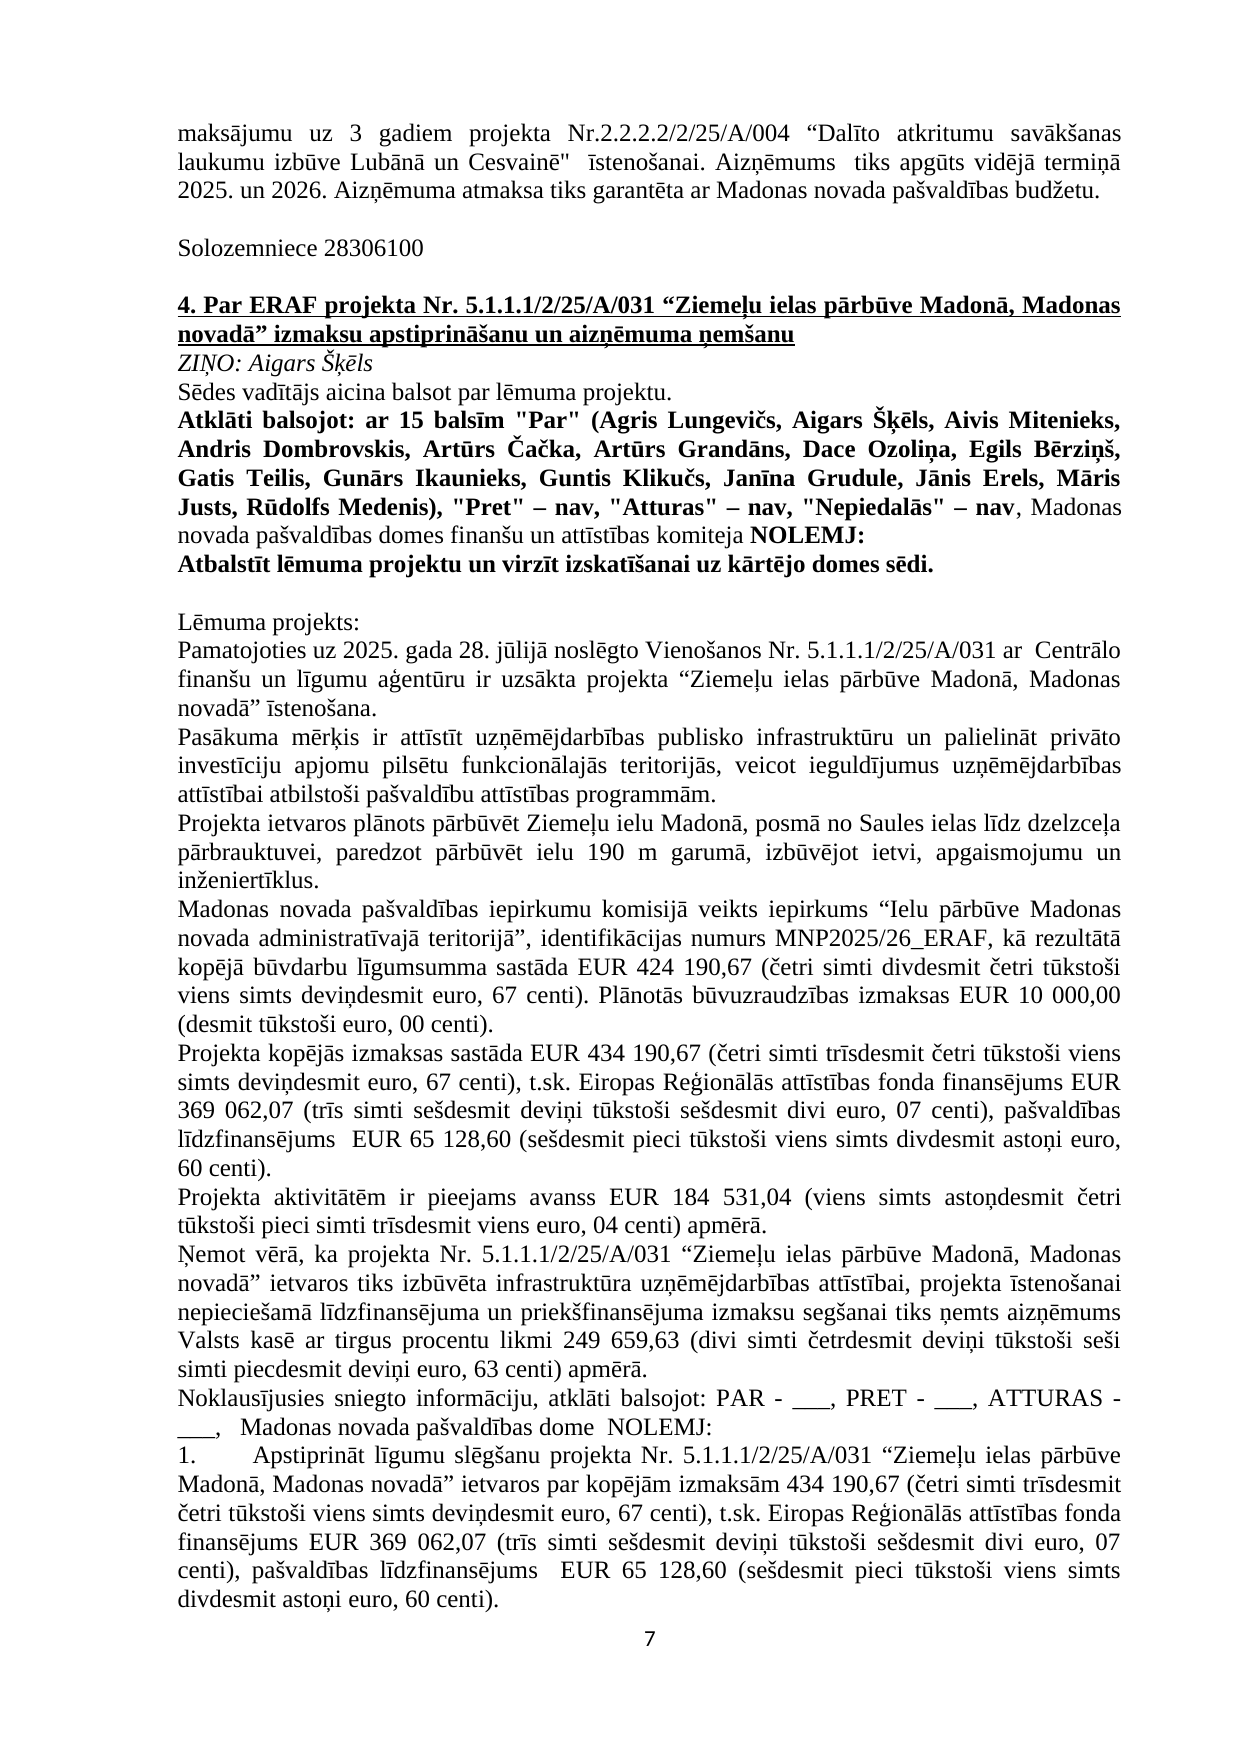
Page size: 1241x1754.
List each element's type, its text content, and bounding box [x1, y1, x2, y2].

text ZIŅO: Aigars Šķēls [177, 348, 1122, 377]
text Atklāti balsojot: ar 15 balsīm "Par" (Agris Lungevičs, Aigars Šķēls, Aivis Mitenieks, Andris Dombrovskis, Artūrs Čačka, Artūrs Grandāns, Dace Ozoliņa, Egils Bērziņš, Gatis Teilis, Gunārs Ikaunieks, Guntis Klikučs, Janīna Grudule, Jānis Erels, Māris Justs, Rūdolfs Medenis), "Pret" – nav, "Atturas" – nav, "Nepiedalās" – nav, Madonas novada pašvaldības domes finanšu un attīstības komiteja NOLEMJ: [177, 406, 1122, 549]
text Projekta ietvaros plānots pārbūvēt Ziemeļu ielu Madonā, posmā no Saules ielas līdz dzelzceļa pārbrauktuvei, paredzot pārbūvēt ielu 190 m garumā, izbūvējot ietvi, apgaismojumu un inženiertīklus. [177, 808, 1122, 894]
text Noklausījusies sniegto informāciju, atklāti balsojot: PAR - ___, PRET - ___, ATTURAS - ___, Madonas novada pašvaldības dome NOLEMJ: [177, 1383, 1122, 1441]
text Projekta kopējās izmaksas sastāda EUR 434 190,67 (četri simti trīsdesmit četri tūkstoši viens simts deviņdesmit euro, 67 centi), t.sk. Eiropas Reģionālās attīstības fonda finansējums EUR 369 062,07 (trīs simti sešdesmit deviņi tūkstoši sešdesmit divi euro, 07 centi), pašvaldības līdzfinansējums EUR 65 128,60 (sešdesmit pieci tūkstoši viens simts divdesmit astoņi euro, 60 centi). [177, 1038, 1122, 1182]
text Projekta aktivitātēm ir pieejams avanss EUR 184 531,04 (viens simts astoņdesmit četri tūkstoši pieci simti trīsdesmit viens euro, 04 centi) apmērā. [177, 1182, 1122, 1239]
text Ņemot vērā, ka projekta Nr. 5.1.1.1/2/25/A/031 “Ziemeļu ielas pārbūve Madonā, Madonas novadā” ietvaros tiks izbūvēta infrastruktūra uzņēmējdarbības attīstībai, projekta īstenošanai nepieciešamā līdzfinansējuma un priekšfinansējuma izmaksu segšanai tiks ņemts aizņēmums Valsts kasē ar tirgus procentu likmi 249 659,63 (divi simti četrdesmit deviņi tūkstoši seši simti piecdesmit deviņi euro, 63 centi) apmērā. [177, 1239, 1122, 1383]
text 4. Par ERAF projekta Nr. 5.1.1.1/2/25/A/031 “Ziemeļu ielas pārbūve Madonā, Madonas novadā” izmaksu apstiprināšanu un aizņēmuma ņemšanu [177, 291, 1122, 348]
text Lēmuma projekts: [177, 607, 1122, 636]
text Pamatojoties uz 2025. gada 28. jūlijā noslēgto Vienošanos Nr. 5.1.1.1/2/25/A/031 ar Centrālo finanšu un līgumu aģentūru ir uzsākta projekta “Ziemeļu ielas pārbūve Madonā, Madonas novadā” īstenošana. [177, 636, 1122, 722]
text Pasākuma mērķis ir attīstīt uzņēmējdarbības publisko infrastruktūru un palielināt privāto investīciju apjomu pilsētu funkcionālajās teritorijās, veicot ieguldījumus uzņēmējdarbības attīstībai atbilstoši pašvaldību attīstības programmām. [177, 722, 1122, 808]
text 1. Apstiprināt līgumu slēgšanu projekta Nr. 5.1.1.1/2/25/A/031 “Ziemeļu ielas pārbūve Madonā, Madonas novadā” ietvaros par kopējām izmaksām 434 190,67 (četri simti trīsdesmit četri tūkstoši viens simts deviņdesmit euro, 67 centi), t.sk. Eiropas Reģionālās attīstības fonda finansējums EUR 369 062,07 (trīs simti sešdesmit deviņi tūkstoši sešdesmit divi euro, 07 centi), pašvaldības līdzfinansējums EUR 65 128,60 (sešdesmit pieci tūkstoši viens simts divdesmit astoņi euro, 60 centi). [177, 1441, 1122, 1613]
text Madonas novada pašvaldības iepirkumu komisijā veikts iepirkums “Ielu pārbūve Madonas novada administratīvajā teritorijā”, identifikācijas numurs MNP2025/26_ERAF, kā rezultātā kopējā būvdarbu līgumsumma sastāda EUR 424 190,67 (četri simti divdesmit četri tūkstoši viens simts deviņdesmit euro, 67 centi). Plānotās būvuzraudzības izmaksas EUR 10 000,00 (desmit tūkstoši euro, 00 centi). [177, 894, 1122, 1038]
text Solozemniece 28306100 [177, 233, 1122, 262]
text Sēdes vadītājs aicina balsot par lēmuma projektu. [177, 377, 1122, 406]
text Atbalstīt lēmuma projektu un virzīt izskatīšanai uz kārtējo domes sēdi. [177, 549, 1122, 578]
